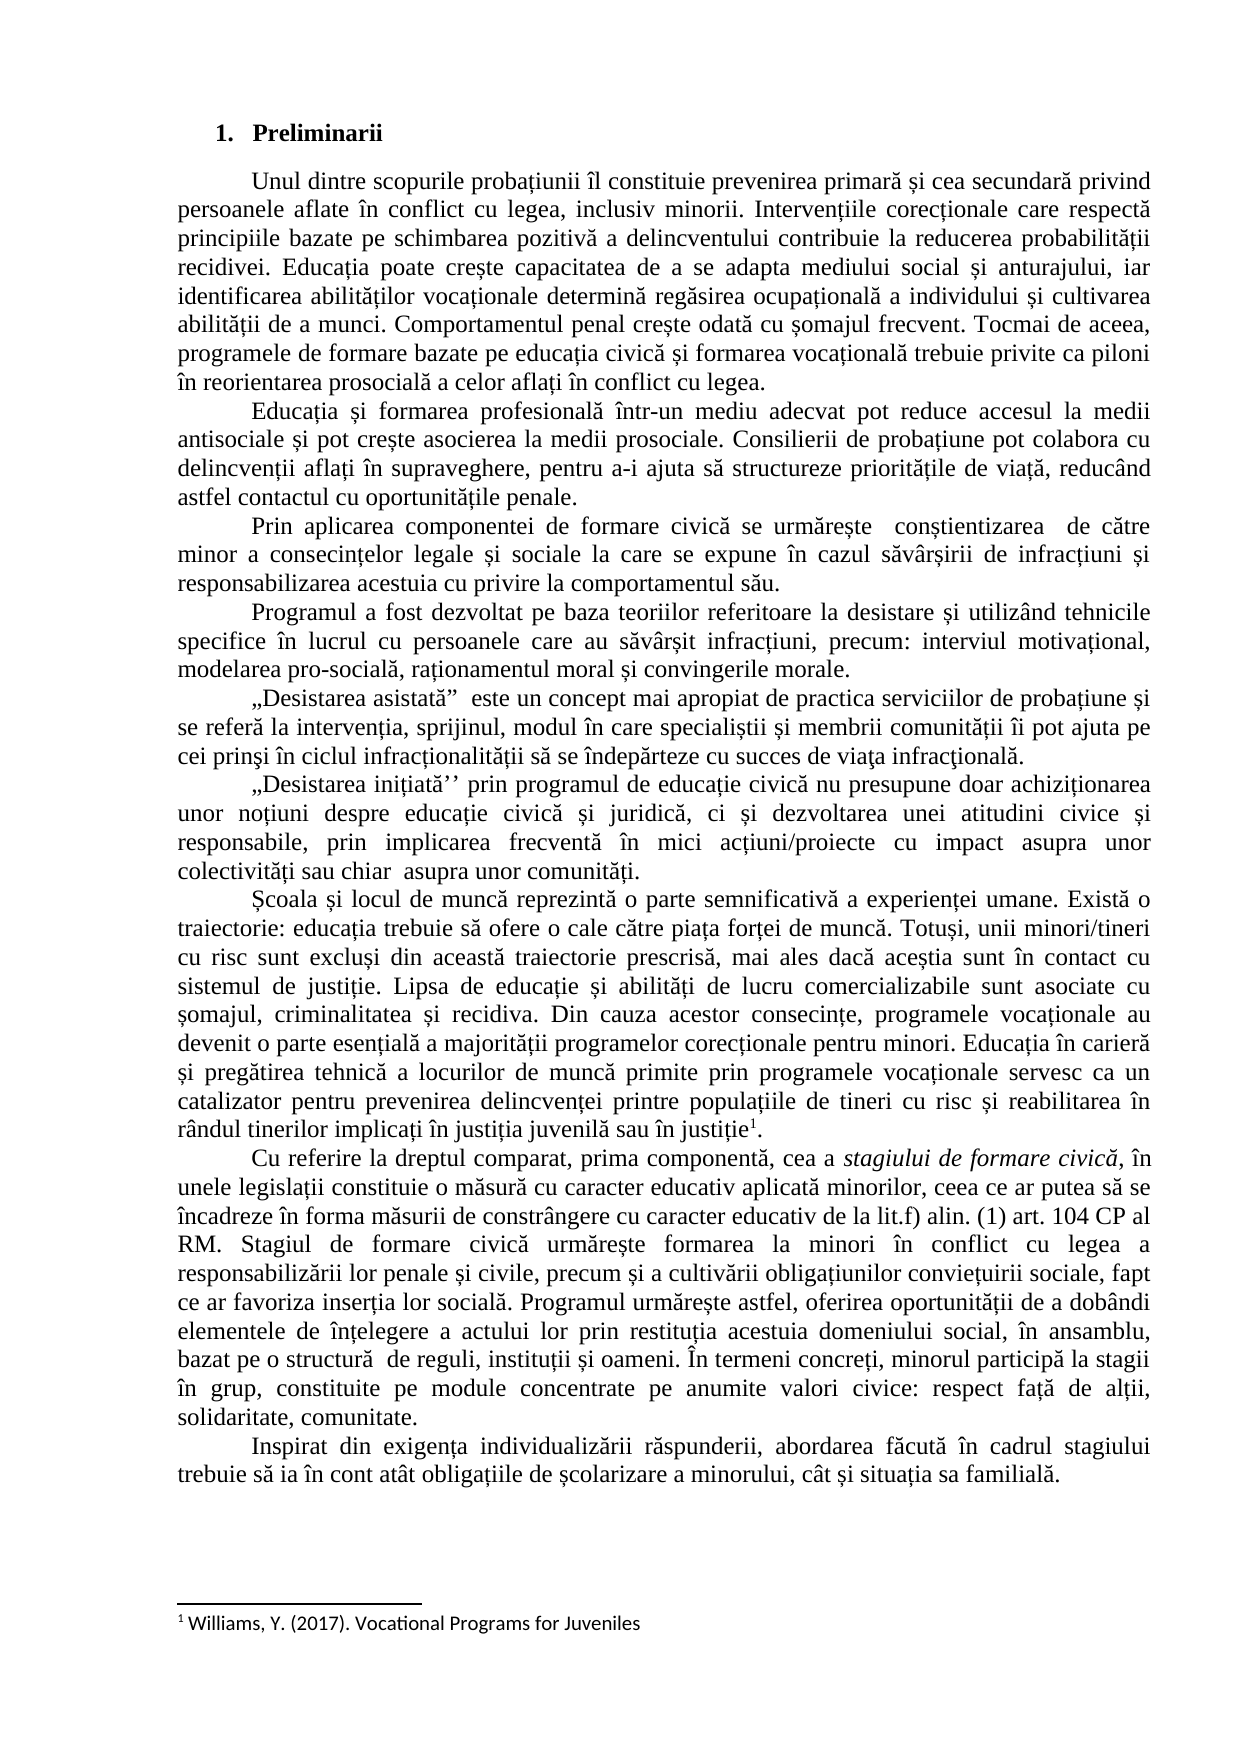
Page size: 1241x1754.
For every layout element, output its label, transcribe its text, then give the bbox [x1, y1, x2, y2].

text Școala și locul de muncă reprezintă o parte semnificativă a experienței umane. Există o traiectorie: educația trebuie să ofere o cale către piața forței de muncă. Totuși, unii minori/tineri cu risc sunt excluși din această traiectorie prescrisă, mai ales dacă aceștia sunt în contact cu sistemul de justiție. Lipsa de educație și abilități de lucru comercializabile sunt asociate cu șomajul, criminalitatea și recidiva. Din cauza acestor consecințe, programele vocaționale au devenit o parte esențială a majorității programelor corecționale pentru minori. Educația în carieră și pregătirea tehnică a locurilor de muncă primite prin programele vocaționale servesc ca un catalizator pentru prevenirea delincvenței printre populațiile de tineri cu risc și reabilitarea în rândul tinerilor implicați în justiția juvenilă sau în justiție. [177, 884, 1152, 1143]
text „Desistarea inițiată’’ prin programul de educație civică nu presupune doar achiziționarea unor noțiuni despre educație civică și juridică, ci și dezvoltarea unei atitudini civice și responsabile, prin implicarea frecventă în mici acțiuni/proiecte cu impact asupra unor colectivități sau chiar asupra unor comunități. [177, 769, 1152, 884]
text Cu referire la dreptul comparat, prima componentă, cea a stagiului de formare civică, în unele legislații constituie o măsură cu caracter educativ aplicată minorilor, ceea ce ar putea să se încadreze în forma măsurii de constrângere cu caracter educativ de la lit.f) alin. (1) art. 104 CP al RM. Stagiul de formare civică urmărește formarea la minori în conflict cu legea a responsabilizării lor penale și civile, precum și a cultivării obligațiunilor conviețuirii sociale, fapt ce ar favoriza inserția lor socială. Programul urmărește astfel, oferirea oportunității de a dobândi elementele de înțelegere a actului lor prin restituția acestuia domeniului social, în ansamblu, bazat pe o structură de reguli, instituții și oameni. În termeni concreți, minorul participă la stagii în grup, constituite pe module concentrate pe anumite valori civice: respect față de alții, solidaritate, comunitate. [177, 1143, 1152, 1431]
text „Desistarea asistată” este un concept mai apropiat de practica serviciilor de probațiune și se referă la intervenția, sprijinul, modul în care specialiștii și membrii comunității îi pot ajuta pe cei prinşi în ciclul infracționalității să se îndepărteze cu succes de viaţa infracţională. [177, 683, 1152, 769]
text Programul a fost dezvoltat pe baza teoriilor referitoare la desistare și utilizând tehnicile specifice în lucrul cu persoanele care au săvârșit infracțiuni, precum: interviul motivațional, modelarea pro-socială, raționamentul moral și convingerile morale. [177, 597, 1152, 683]
text Inspirat din exigența individualizării răspunderii, abordarea făcută în cadrul stagiului trebuie să ia în cont atât obligațiile de școlarizare a minorului, cât și situația sa familială. [177, 1431, 1152, 1488]
text Prin aplicarea componentei de formare civică se urmărește conștientizarea de către minor a consecințelor legale și sociale la care se expune în cazul săvârșirii de infracțiuni și responsabilizarea acestuia cu privire la comportamentul său. [177, 511, 1152, 597]
text Unul dintre scopurile probațiunii îl constituie prevenirea primară și cea secundară privind persoanele aflate în conflict cu legea, inclusiv minorii. Intervențiile corecționale care respectă principiile bazate pe schimbarea pozitivă a delincventului contribuie la reducerea probabilității recidivei. Educația poate crește capacitatea de a se adapta mediului social și anturajului, iar identificarea abilităților vocaționale determină regăsirea ocupațională a individului și cultivarea abilității de a munci. Comportamentul penal crește odată cu șomajul frecvent. Tocmai de aceea, programele de formare bazate pe educația civică și formarea vocațională trebuie privite ca piloni în reorientarea prosocială a celor aflați în conflict cu legea. [177, 166, 1152, 396]
text Educația și formarea profesională într-un mediu adecvat pot reduce accesul la medii antisociale și pot crește asocierea la medii prosociale. Consilierii de probațiune pot colabora cu delincvenții aflați în supraveghere, pentru a-i ajuta să structureze prioritățile de viață, reducând astfel contactul cu oportunitățile penale. [177, 396, 1152, 511]
list Preliminarii [215, 118, 1152, 147]
